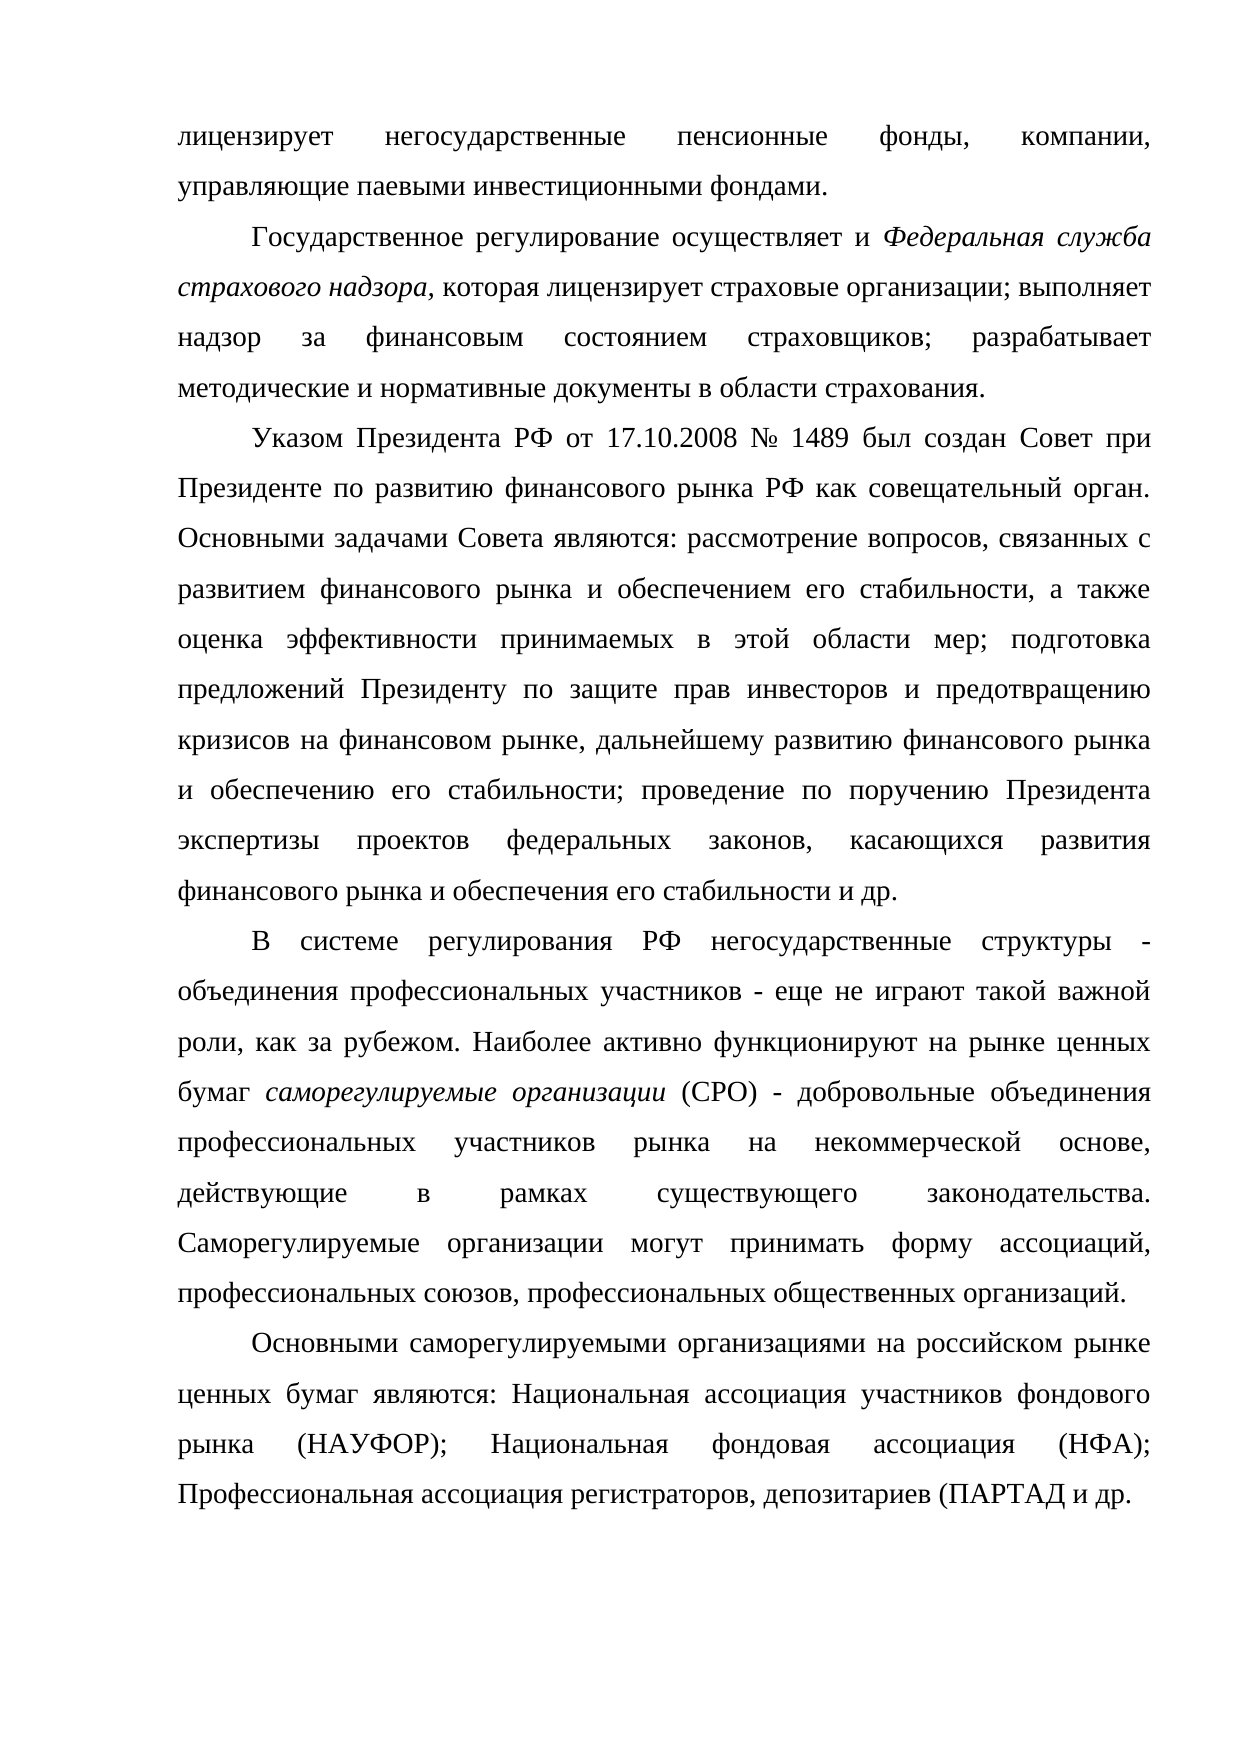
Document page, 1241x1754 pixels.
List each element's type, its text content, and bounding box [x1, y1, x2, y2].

text Основными саморегулируемыми организациями на российском рынке ценных бумаг являются: Национальная ассоциация участников фондового рынка (НАУФОР); Национальная фондовая ассоциация (НФА); Профессиональная ассоциация регистраторов, депозитариев (ПАРТАД и др. [177, 1326, 1152, 1510]
text Государственное регулирование осуществляет и Федеральная служба страхового надзора, которая лицензирует страховые организации; выполняет надзор за финансовым состоянием страховщиков; разрабатывает методические и нормативные документы в области страхования. [177, 219, 1152, 403]
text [177, 118, 1152, 202]
text Указом Президента РФ от 17.10.2008 № 1489 был создан Совет при Президенте по развитию финансового рынка РФ как совещательный орган. Основными задачами Совета являются: рассмотрение вопросов, связанных с развитием финансового рынка и обеспечением его стабильности, а также оценка эффективности принимаемых в этой области мер; подготовка предложений Президенту по защите прав инвесторов и предотвращению кризисов на финансовом рынке, дальнейшему развитию финансового рынка и обеспечению его стабильности; проведение по поручению Президента экспертизы проектов федеральных законов, касающихся развития финансового рынка и обеспечения его стабильности и др. [177, 420, 1152, 906]
text В системе регулирования РФ негосударственные структуры - объединения профессиональных участников - еще не играют такой важной роли, как за рубежом. Наиболее активно функционируют на рынке ценных бумаг саморегулируемые организации (СРО) - добровольные объединения профессиональных участников рынка на некоммерческой основе, действующие в рамках существующего законодательства. Саморегулируемые организации могут принимать форму ассоциаций, профессиональных союзов, профессиональных общественных организаций. [177, 923, 1152, 1309]
